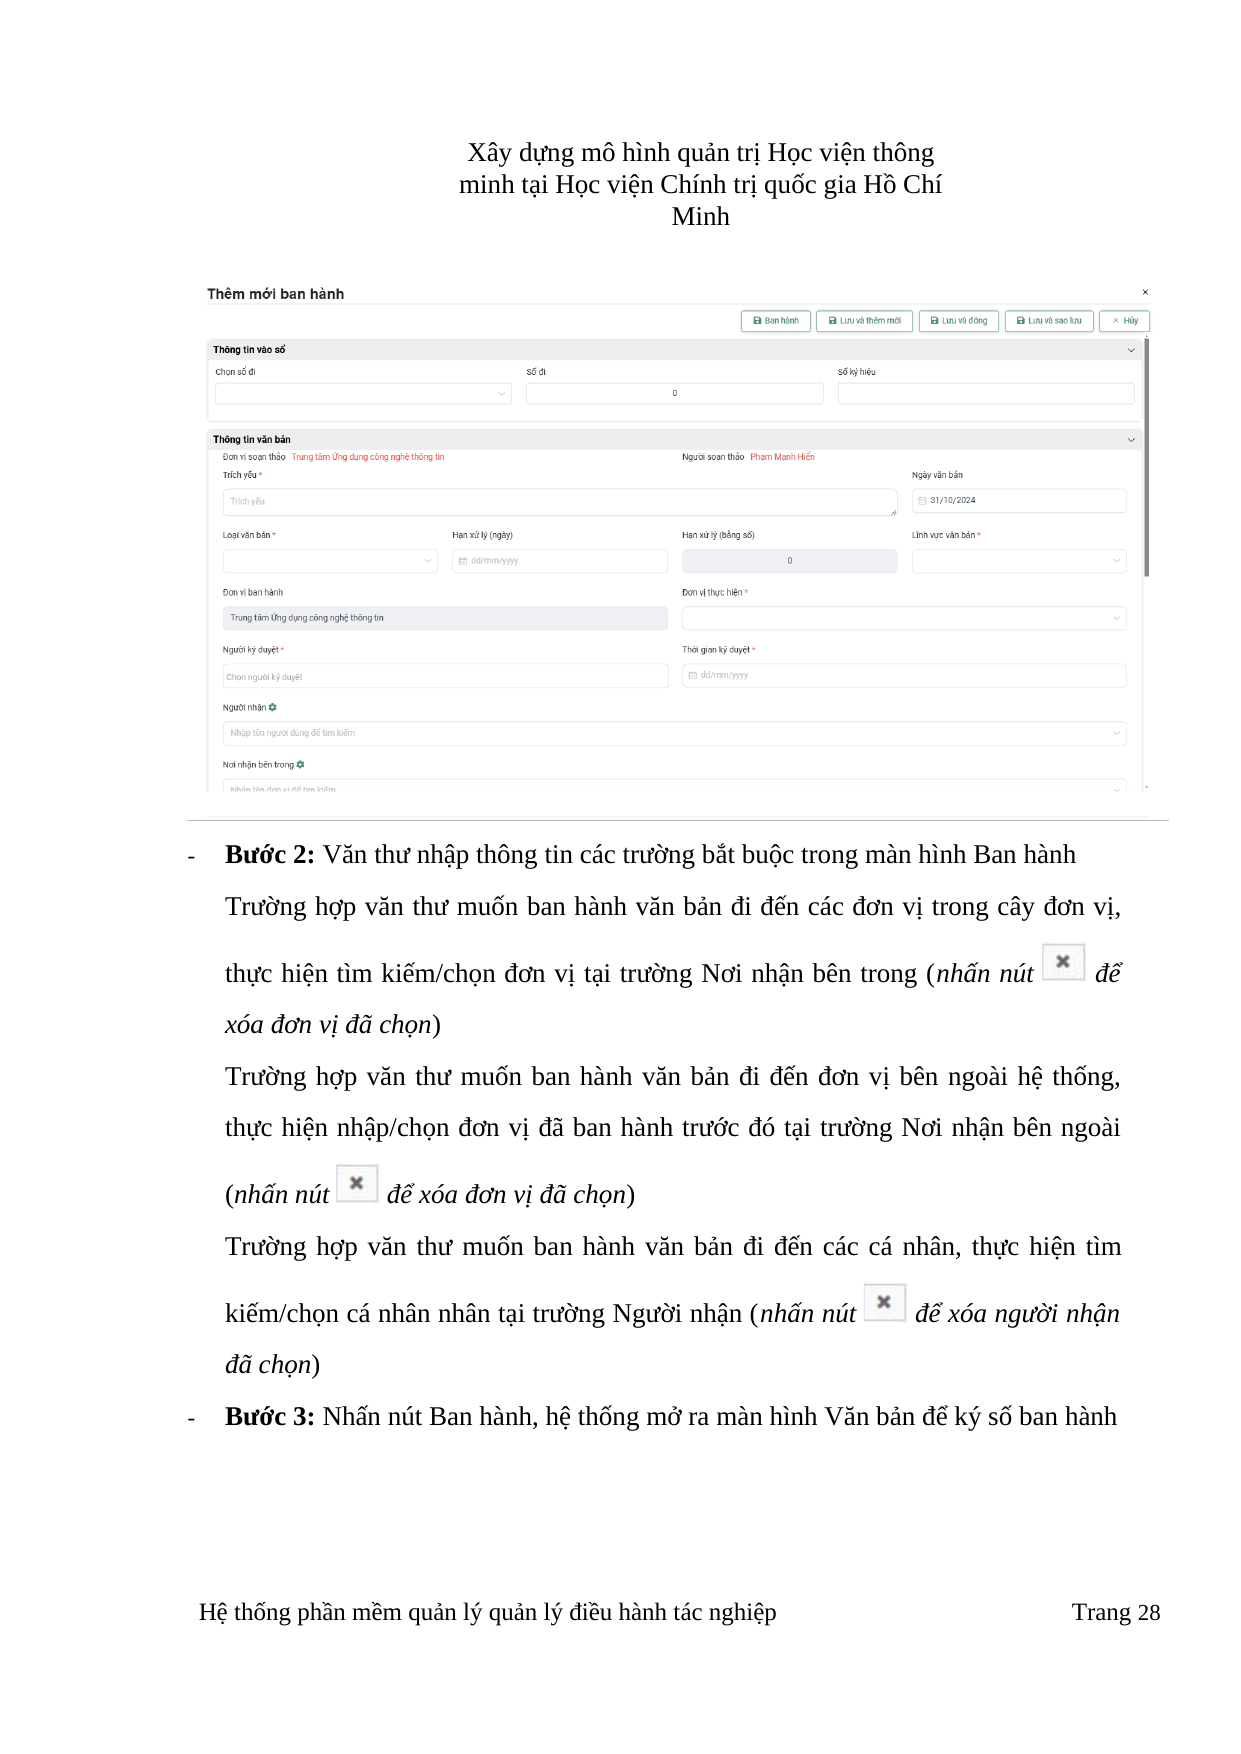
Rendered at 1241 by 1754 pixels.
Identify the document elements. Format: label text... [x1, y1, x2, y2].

text Trường hợp văn thư muốn ban hành văn bản đi đến các cá nhân, thực hiện tìm kiếm/chọn cá nhân nhân tại trường Người nhận (nhấn nút để xóa người nhận đã chọn) [225, 1230, 1123, 1379]
text Trường hợp văn thư muốn ban hành văn bản đi đến các đơn vị trong cây đơn vị, thực hiện tìm kiếm/chọn đơn vị tại trường Nơi nhận bên trong (nhấn nút để xóa đơn vị đã chọn) [225, 890, 1123, 1039]
picture [187, 276, 1169, 821]
list Bước 3: Nhấn nút Ban hành, hệ thống mở ra màn hình Văn bản để ký số ban hành [187, 1400, 1123, 1431]
picture [1042, 941, 1087, 982]
picture [336, 1162, 380, 1204]
list Bước 2: Văn thư nhập thông tin các trường bắt buộc trong màn hình Ban hành [187, 838, 1123, 869]
picture [863, 1281, 908, 1323]
text Trường hợp văn thư muốn ban hành văn bản đi đến đơn vị bên ngoài hệ thống, thực hiện nhập/chọn đơn vị đã ban hành trước đó tại trường Nơi nhận bên ngoài (nhấn nút để xóa đơn vị đã chọn) [225, 1060, 1123, 1209]
